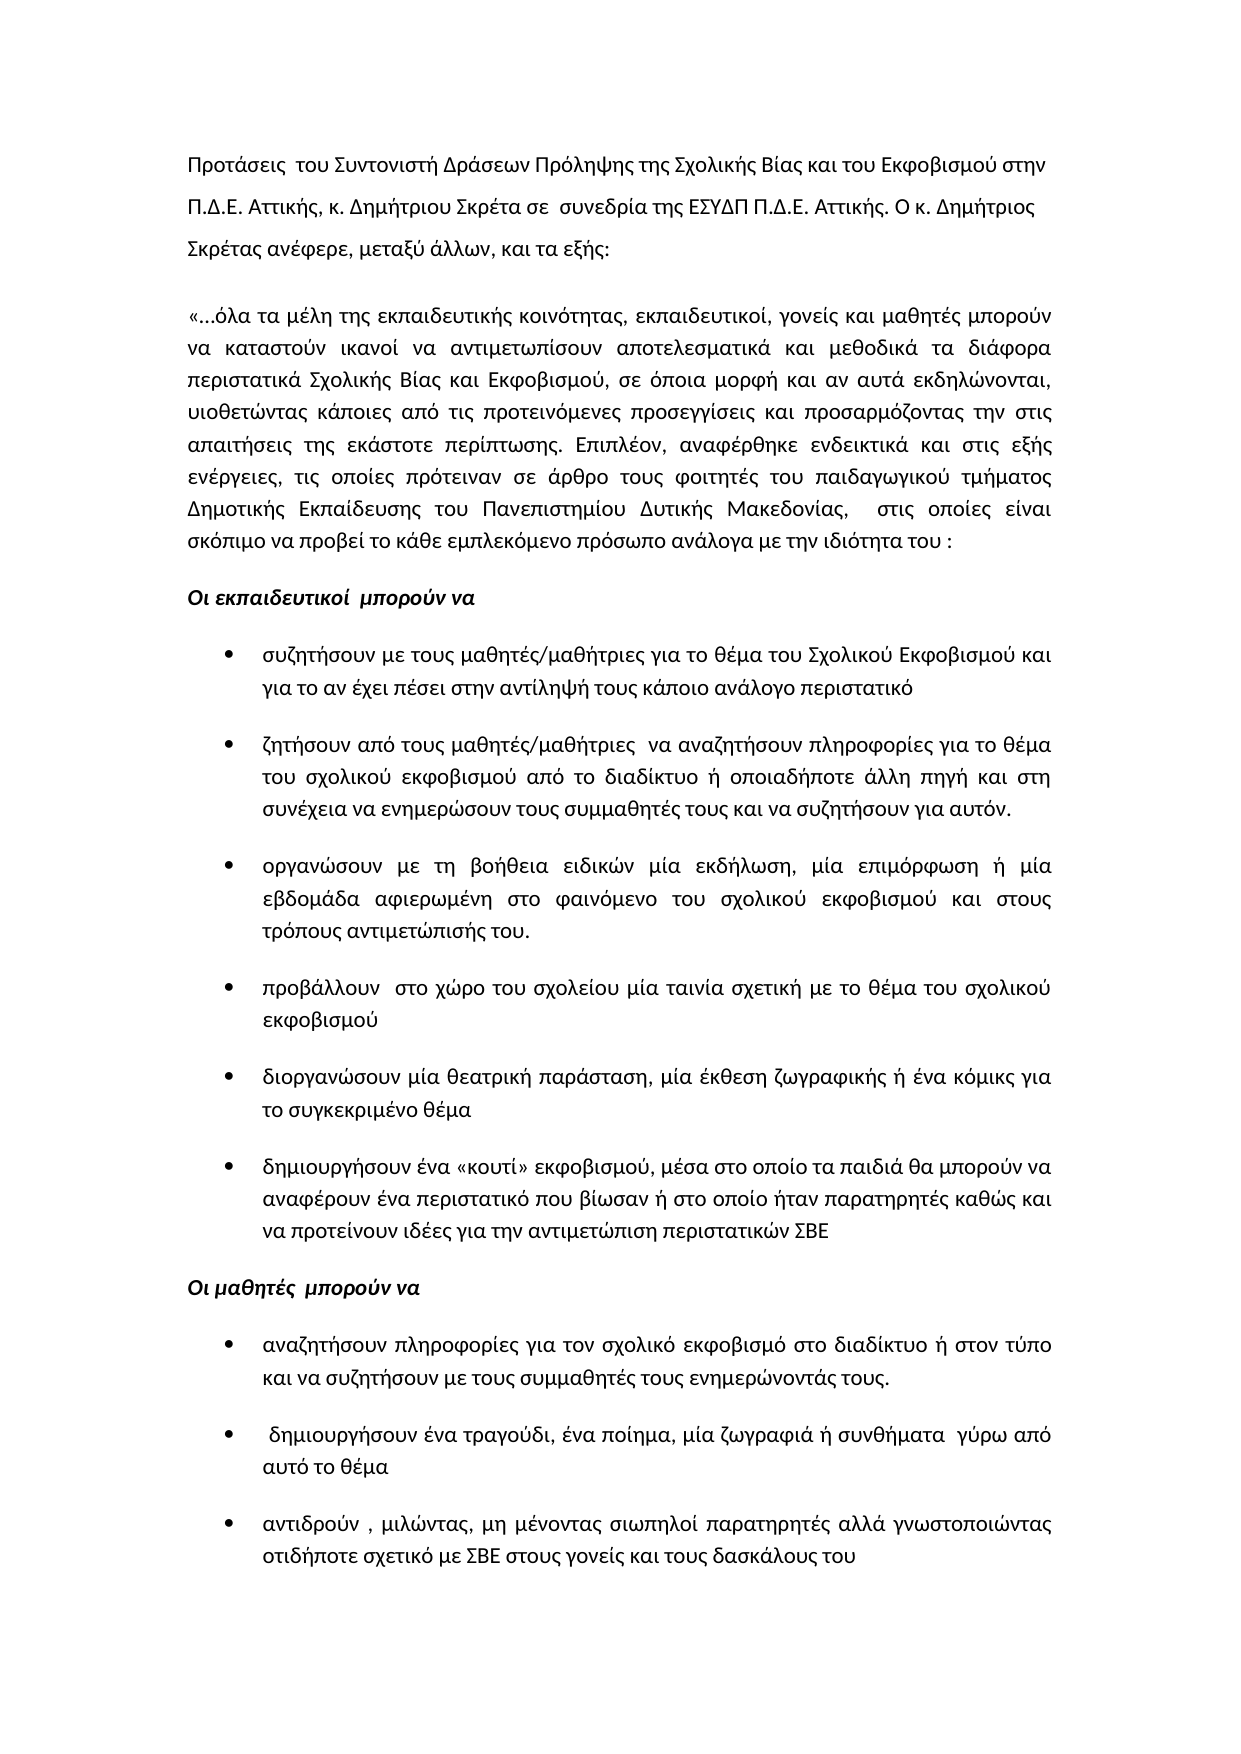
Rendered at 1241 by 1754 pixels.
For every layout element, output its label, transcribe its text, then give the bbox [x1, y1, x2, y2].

list ζητήσουν από τους μαθητές/μαθήτριες να αναζητήσουν πληροφορίες για το θέμα του σχολικού εκφοβισμού από το διαδίκτυο ή οποιαδήποτε άλλη πηγή και στη συνέχεια να ενημερώσουν τους συμμαθητές τους και να συζητήσουν για αυτόν. [225, 730, 1053, 822]
list οργανώσουν με τη βοήθεια ειδικών μία εκδήλωση, μία επιμόρφωση ή μία εβδομάδα αφιερωμένη στο φαινόμενο του σχολικού εκφοβισμού και στους τρόπους αντιμετώπισής του. [225, 852, 1053, 944]
list δημιουργήσουν ένα τραγούδι, ένα ποίημα, μία ζωγραφιά ή συνθήματα γύρω από αυτό το θέμα [225, 1420, 1053, 1480]
list συζητήσουν με τους μαθητές/μαθήτριες για το θέμα του Σχολικού Εκφοβισμού και για το αν έχει πέσει στην αντίληψή τους κάποιο ανάλογο περιστατικό [225, 641, 1053, 701]
text Οι μαθητές μπορούν να [187, 1273, 1053, 1301]
list δημιουργήσουν ένα «κουτί» εκφοβισμού, μέσα στο οποίο τα παιδιά θα μπορούν να αναφέρουν ένα περιστατικό που βίωσαν ή στο οποίο ήταν παρατηρητές καθώς και να προτείνουν ιδέες για την αντιμετώπιση περιστατικών ΣΒΕ [225, 1152, 1053, 1244]
list αντιδρούν , μιλώντας, μη μένοντας σιωπηλοί παρατηρητές αλλά γνωστοποιώντας οτιδήποτε σχετικό με ΣΒΕ στους γονείς και τους δασκάλους του [225, 1509, 1053, 1569]
text Προτάσεις του Συντονιστή Δράσεων Πρόληψης της Σχολικής Βίας και του Εκφοβισμού στην Π.Δ.Ε. Αττικής, κ. Δημήτριου Σκρέτα σε συνεδρία της ΕΣΥΔΠ Π.Δ.Ε. Αττικής. Ο κ. Δημήτριος Σκρέτας ανέφερε, μεταξύ άλλων, και τα εξής: [187, 150, 1053, 262]
text «…όλα τα μέλη της εκπαιδευτικής κοινότητας, εκπαιδευτικοί, γονείς και μαθητές μπορούν να καταστούν ικανοί να αντιμετωπίσουν αποτελεσματικά και μεθοδικά τα διάφορα περιστατικά Σχολικής Βίας και Εκφοβισμού, σε όποια μορφή και αν αυτά εκδηλώνονται, υιοθετώντας κάποιες από τις προτεινόμενες προσεγγίσεις και προσαρμόζοντας την στις απαιτήσεις της εκάστοτε περίπτωσης. Επιπλέον, αναφέρθηκε ενδεικτικά και στις εξής ενέργειες, τις οποίες πρότειναν σε άρθρο τους φοιτητές του παιδαγωγικού τμήματος Δημοτικής Εκπαίδευσης του Πανεπιστημίου Δυτικής Μακεδονίας, στις οποίες είναι σκόπιμο να προβεί το κάθε εμπλεκόμενο πρόσωπο ανάλογα με την ιδιότητα του : [187, 301, 1053, 554]
list διοργανώσουν μία θεατρική παράσταση, μία έκθεση ζωγραφικής ή ένα κόμικς για το συγκεκριμένο θέμα [225, 1062, 1053, 1123]
list προβάλλουν στο χώρο του σχολείου μία ταινία σχετική με το θέμα του σχολικού εκφοβισμού [225, 973, 1053, 1033]
text Οι εκπαιδευτικοί μπορούν να [187, 583, 1053, 611]
list αναζητήσουν πληροφορίες για τον σχολικό εκφοβισμό στο διαδίκτυο ή στον τύπο και να συζητήσουν με τους συμμαθητές τους ενημερώνοντάς τους. [225, 1331, 1053, 1391]
